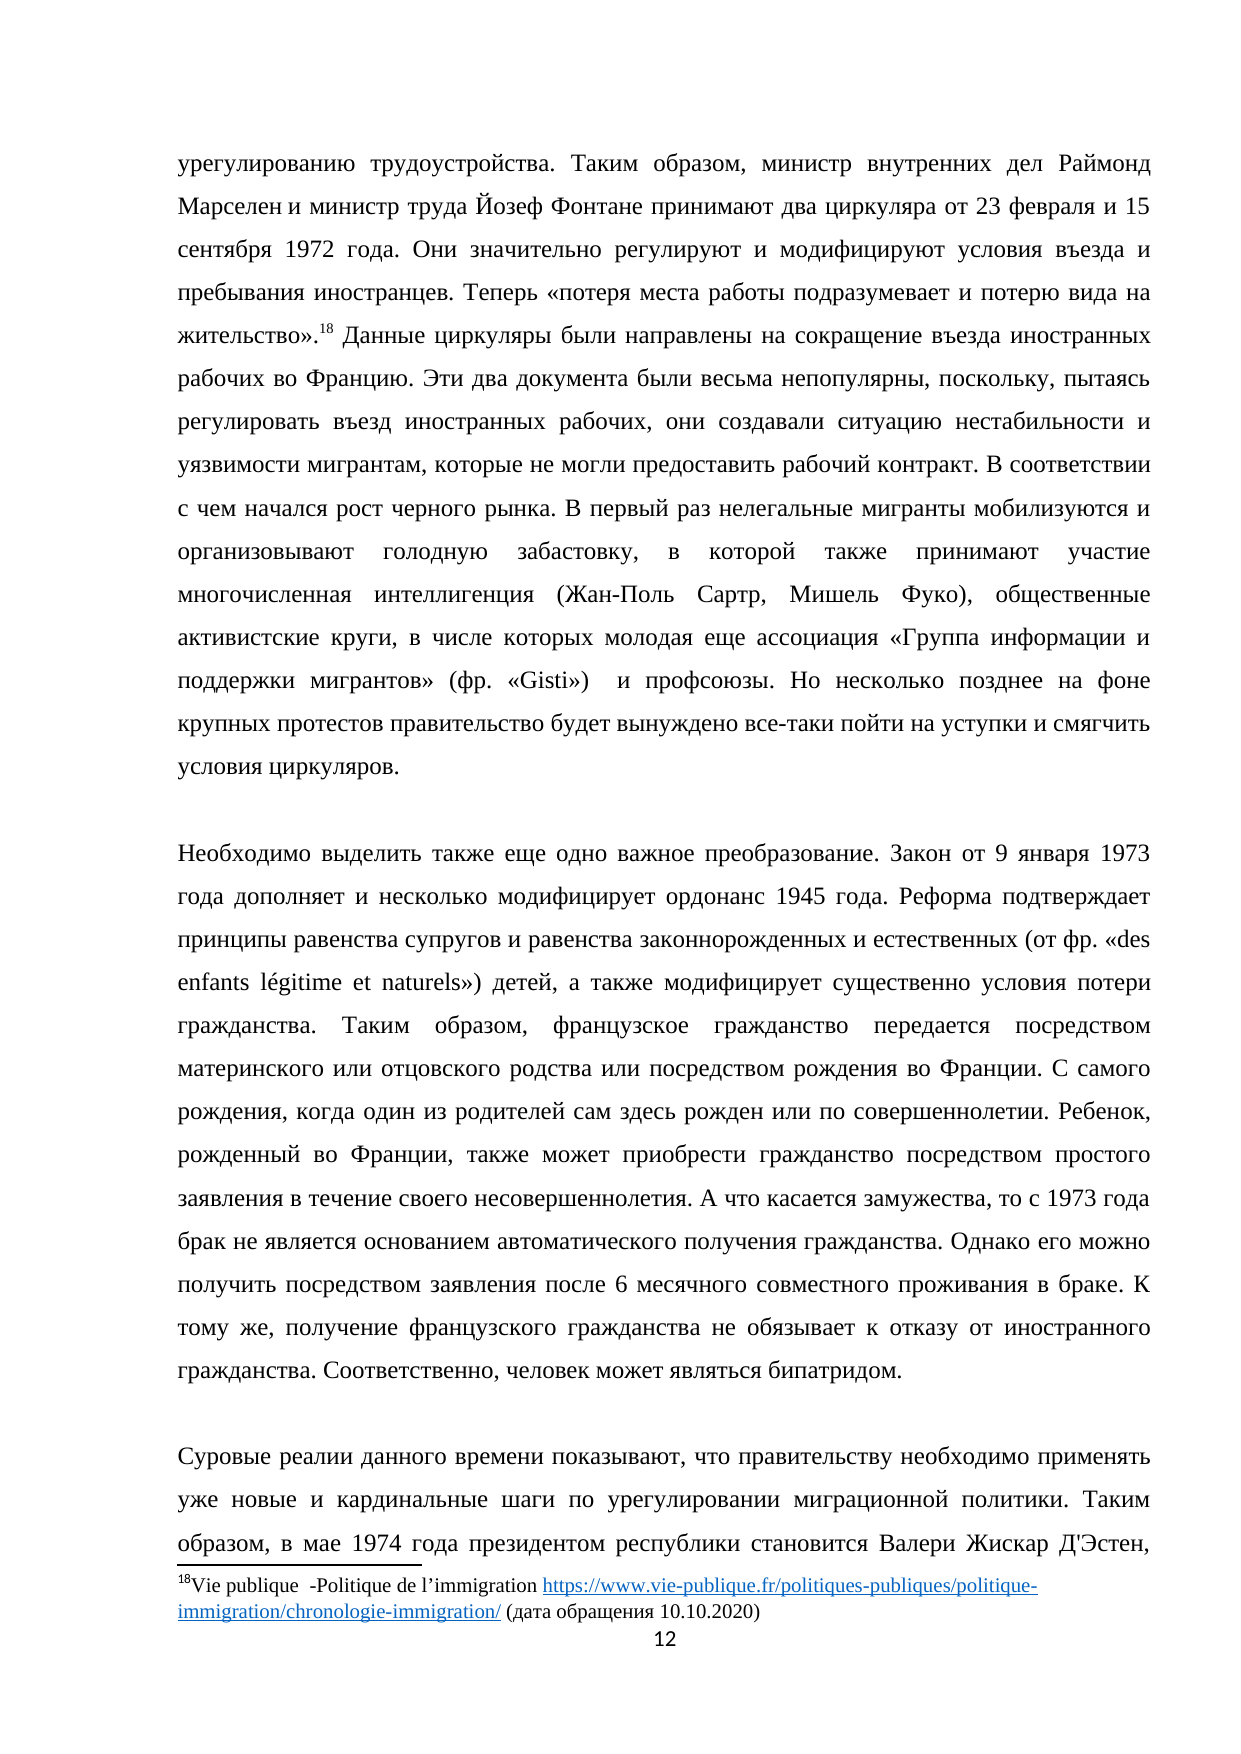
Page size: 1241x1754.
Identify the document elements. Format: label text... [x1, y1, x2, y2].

text Необходимо выделить также еще одно важное преобразование. Закон от 9 января 1973 года дополняет и несколько модифицирует ордонанс 1945 года. Реформа подтверждает принципы равенства супругов и равенства законнорожденных и естественных (от фр. «des enfants légitime et naturels») детей, а также модифицирует существенно условия потери гражданства. Таким образом, французское гражданство передается посредством материнского или отцовского родства или посредством рождения во Франции. С самого рождения, когда один из родителей сам здесь рожден или по совершеннолетии. Ребенок, рожденный во Франции, также может приобрести гражданство посредством простого заявления в течение своего несовершеннолетия. А что касается замужества, то с 1973 года брак не является основанием автоматического получения гражданства. Однако его можно получить посредством заявления после 6 месячного совместного проживания в браке. К тому же, получение французского гражданства не обязывает к отказу от иностранного гражданства. Соответственно, человек может являться бипатридом. [177, 838, 1152, 1384]
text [177, 148, 1152, 780]
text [177, 1441, 1152, 1556]
